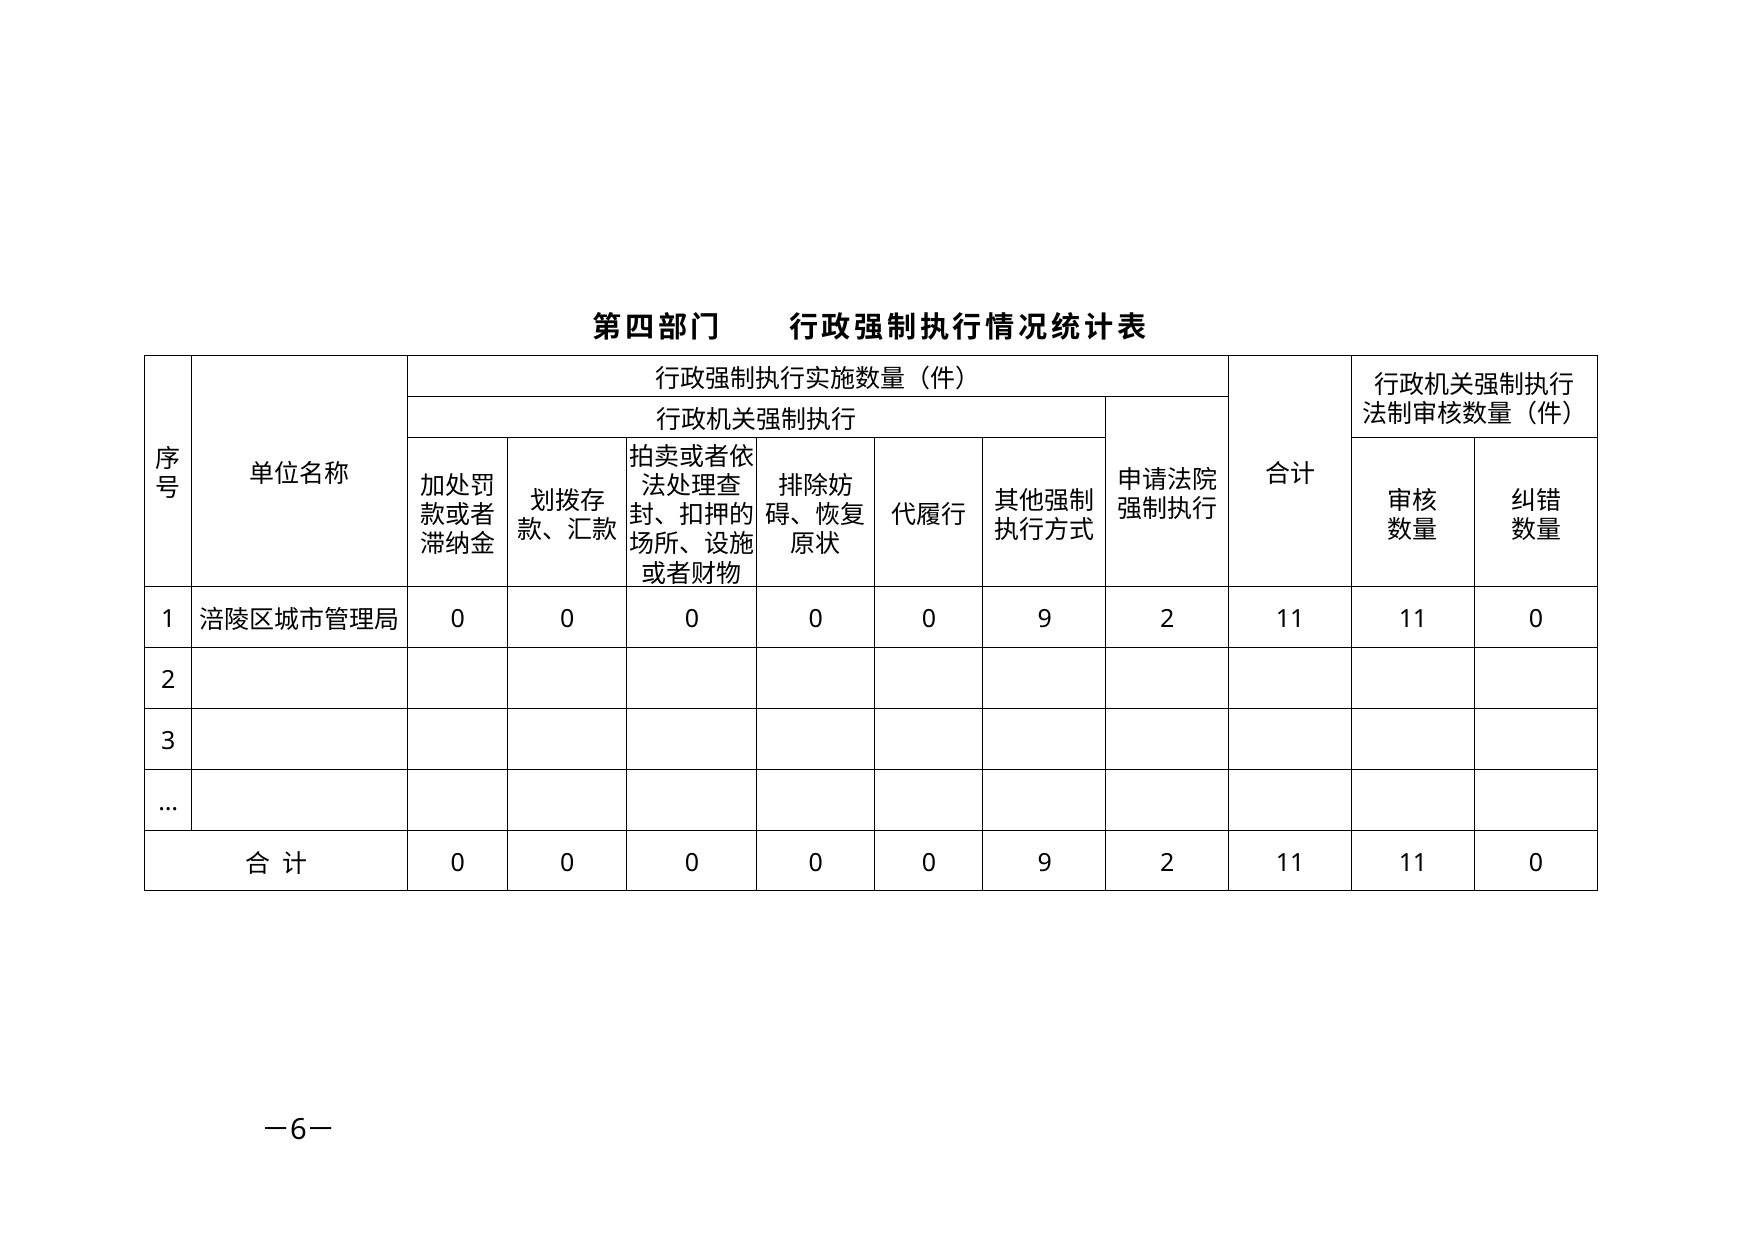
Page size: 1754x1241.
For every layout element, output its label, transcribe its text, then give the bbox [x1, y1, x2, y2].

table_cell 0 [757, 831, 874, 890]
table_cell [192, 770, 407, 829]
table_cell 审核 数量 [1352, 438, 1474, 586]
table_cell [1475, 770, 1597, 829]
text 第四部门 行政强制执行情况统计表 [215, 294, 1527, 354]
table_header 行政强制执行实施数量（件） [408, 356, 1228, 396]
table_cell 0 [408, 831, 507, 890]
table_cell [627, 770, 756, 829]
table_header 行政机关强制执行 法制审核数量（件） [1352, 356, 1597, 437]
table_cell 申请法院强制执行 [1106, 397, 1228, 586]
table_cell [508, 648, 626, 708]
table_cell 11 [1352, 831, 1474, 890]
table_header 序号 [145, 356, 191, 586]
table_cell [1352, 770, 1474, 829]
table_cell [408, 648, 507, 708]
table_cell 2 [145, 648, 191, 708]
table_cell 排除妨碍、恢复原状 [757, 438, 874, 586]
table_cell [1229, 770, 1351, 829]
table_cell 0 [627, 587, 756, 647]
table_cell 合 计 [145, 831, 407, 890]
table_cell [1475, 709, 1597, 768]
table_cell 0 [875, 831, 982, 890]
table_cell [983, 770, 1105, 829]
table_cell [1229, 648, 1351, 708]
table_cell 0 [1475, 587, 1597, 647]
table_cell 行政机关强制执行 [408, 397, 1105, 437]
table_cell [875, 709, 982, 768]
table_cell 1 [145, 587, 191, 647]
table_cell [508, 770, 626, 829]
table_cell [1352, 648, 1474, 708]
table_cell 2 [1106, 831, 1228, 890]
table_cell [875, 648, 982, 708]
table_cell 拍卖或者依法处理查封、扣押的场所、设施或者财物 [627, 438, 756, 586]
table_header 合计 [1229, 356, 1351, 586]
table_cell 加处罚款或者滞纳金 [408, 438, 507, 586]
table_cell 其他强制 执行方式 [983, 438, 1105, 586]
table_cell 11 [1229, 831, 1351, 890]
table_cell [757, 770, 874, 829]
table_header 单位名称 [192, 356, 407, 586]
table_cell 0 [757, 587, 874, 647]
table_cell 0 [508, 587, 626, 647]
table_cell 0 [875, 587, 982, 647]
table_cell [1229, 709, 1351, 768]
table_cell 0 [627, 831, 756, 890]
table_cell [627, 648, 756, 708]
table_cell [983, 648, 1105, 708]
table_cell [508, 709, 626, 768]
table_cell 2 [1106, 587, 1228, 647]
table_cell [1352, 709, 1474, 768]
table_cell 3 [145, 709, 191, 768]
table_cell 纠错 数量 [1475, 438, 1597, 586]
table_cell [1475, 648, 1597, 708]
table_cell [408, 709, 507, 768]
table_cell 涪陵区城市管理局 [192, 587, 407, 647]
table_cell [1106, 709, 1228, 768]
table_cell [757, 648, 874, 708]
table_cell [192, 709, 407, 768]
table_cell [1106, 770, 1228, 829]
table_cell [627, 709, 756, 768]
table_cell 9 [983, 831, 1105, 890]
table_cell 0 [508, 831, 626, 890]
table_cell [757, 709, 874, 768]
table_cell 0 [1475, 831, 1597, 890]
table_cell [983, 709, 1105, 768]
table_cell [1106, 648, 1228, 708]
table_cell [192, 648, 407, 708]
table_cell [408, 770, 507, 829]
table_cell 11 [1229, 587, 1351, 647]
table_cell 代履行 [875, 438, 982, 586]
table_cell [875, 770, 982, 829]
table_cell 11 [1352, 587, 1474, 647]
table_cell 划拨存款、汇款 [508, 438, 626, 586]
table_cell … [145, 770, 191, 829]
table_cell 9 [983, 587, 1105, 647]
table_cell 0 [408, 587, 507, 647]
